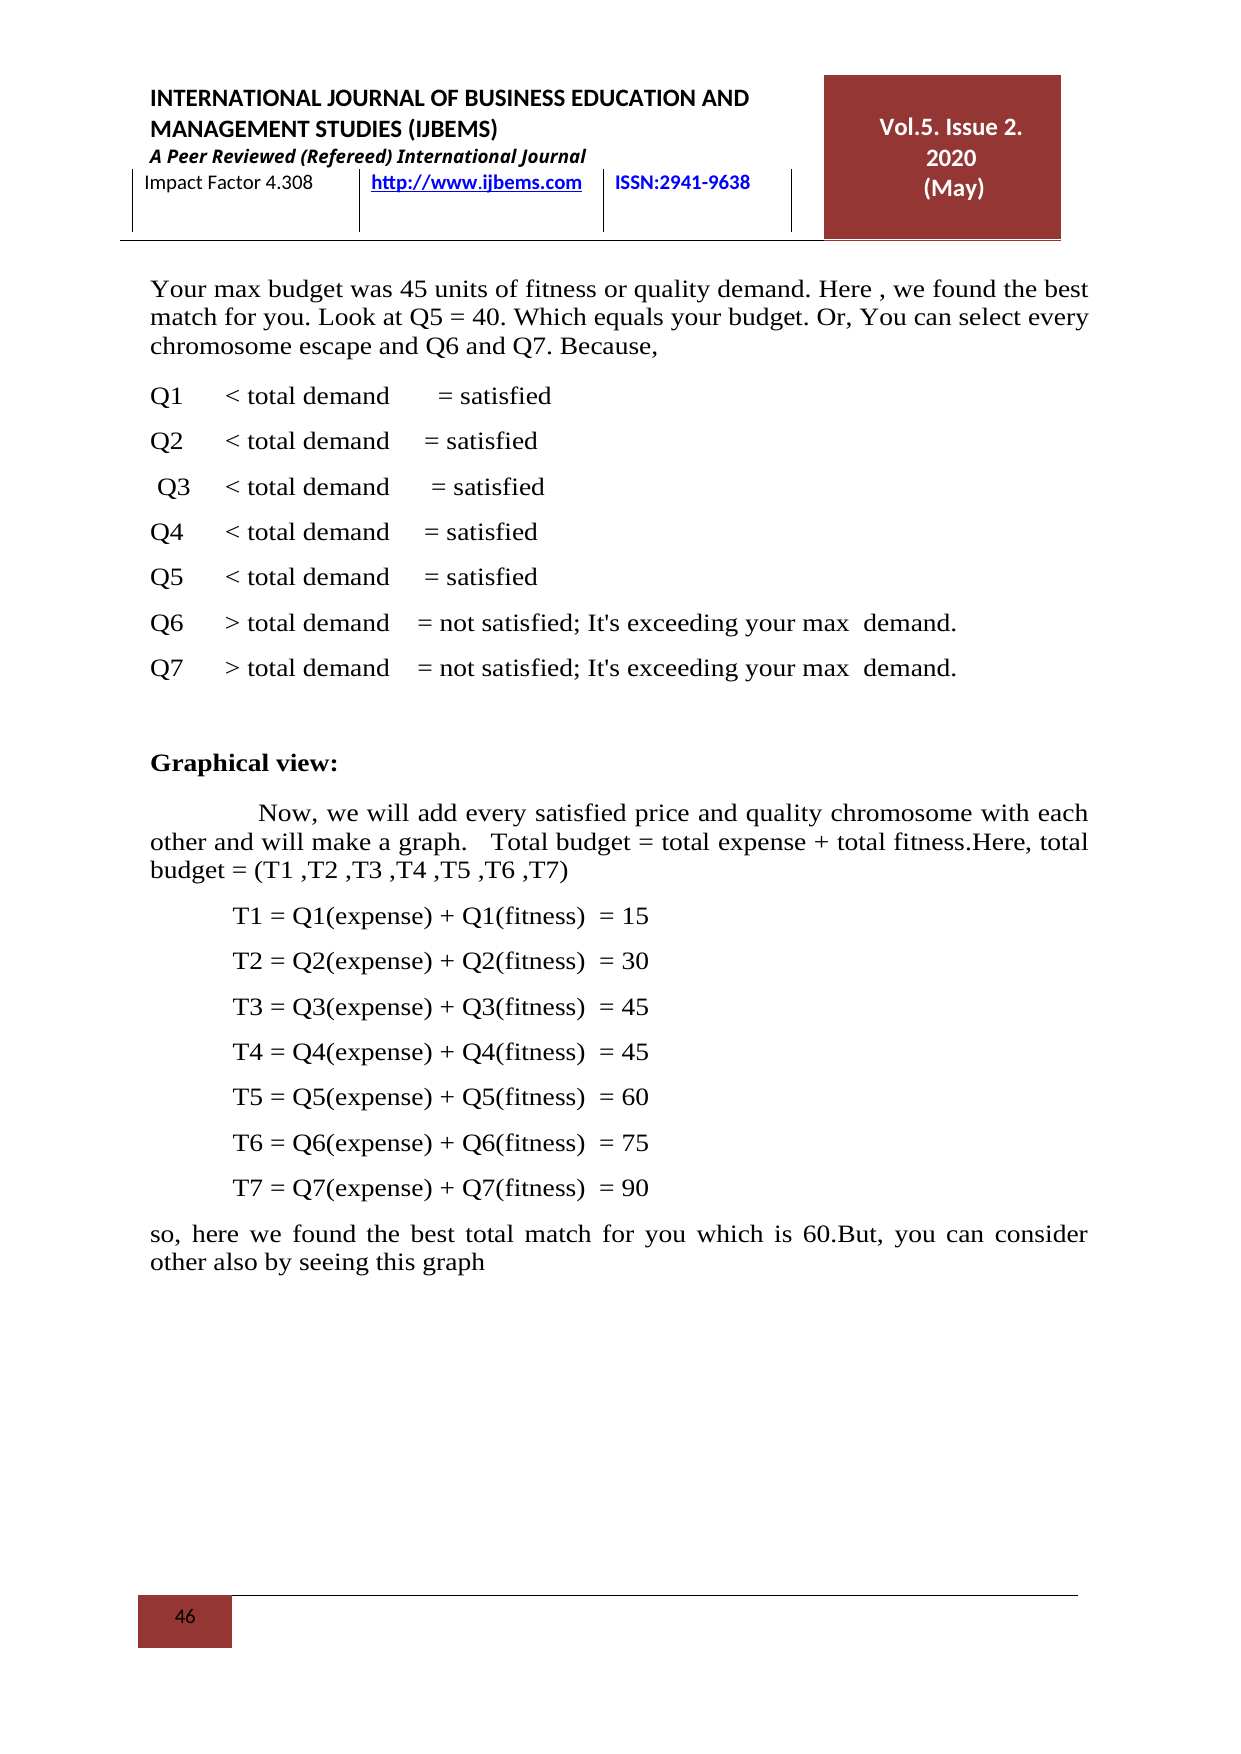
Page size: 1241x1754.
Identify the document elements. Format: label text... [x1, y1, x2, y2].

text Graphical view: [150, 748, 1090, 777]
text Q3 < total demand = satisfied [150, 472, 1090, 500]
text so, here we found the best total match for you which is 60.But, you can consider other also by seeing this graph [150, 1219, 1090, 1276]
text Q5 < total demand = satisfied [150, 562, 1090, 591]
text Q1 < total demand = satisfied [150, 381, 1090, 409]
text Q6 > total demand = not satisfied; It's exceeding your max demand. [150, 608, 1090, 637]
text Q7 > total demand = not satisfied; It's exceeding your max demand. [150, 653, 1090, 682]
text T2 = Q2(expense) + Q2(fitness) = 30 [150, 946, 1090, 975]
text Q2 < total demand = satisfied [150, 426, 1090, 455]
text T7 = Q7(expense) + Q7(fitness) = 90 [150, 1173, 1090, 1202]
text Your max budget was 45 units of fitness or quality demand. Here , we found the best match for you. Look at Q5 = 40. Which equals your budget. Or, You can select every chromosome escape and Q6 and Q7. Because, [150, 274, 1090, 360]
text T6 = Q6(expense) + Q6(fitness) = 75 [150, 1128, 1090, 1157]
text T5 = Q5(expense) + Q5(fitness) = 60 [150, 1082, 1090, 1111]
text T4 = Q4(expense) + Q4(fitness) = 45 [150, 1037, 1090, 1066]
text Now, we will add every satisfied price and quality chromosome with each other and will make a graph. Total budget = total expense + total fitness.Here, total budget = (T1 ,T2 ,T3 ,T4 ,T5 ,T6 ,T7) [150, 798, 1090, 884]
text T1 = Q1(expense) + Q1(fitness) = 15 [150, 901, 1090, 929]
text T3 = Q3(expense) + Q3(fitness) = 45 [150, 992, 1090, 1020]
text Q4 < total demand = satisfied [150, 517, 1090, 546]
